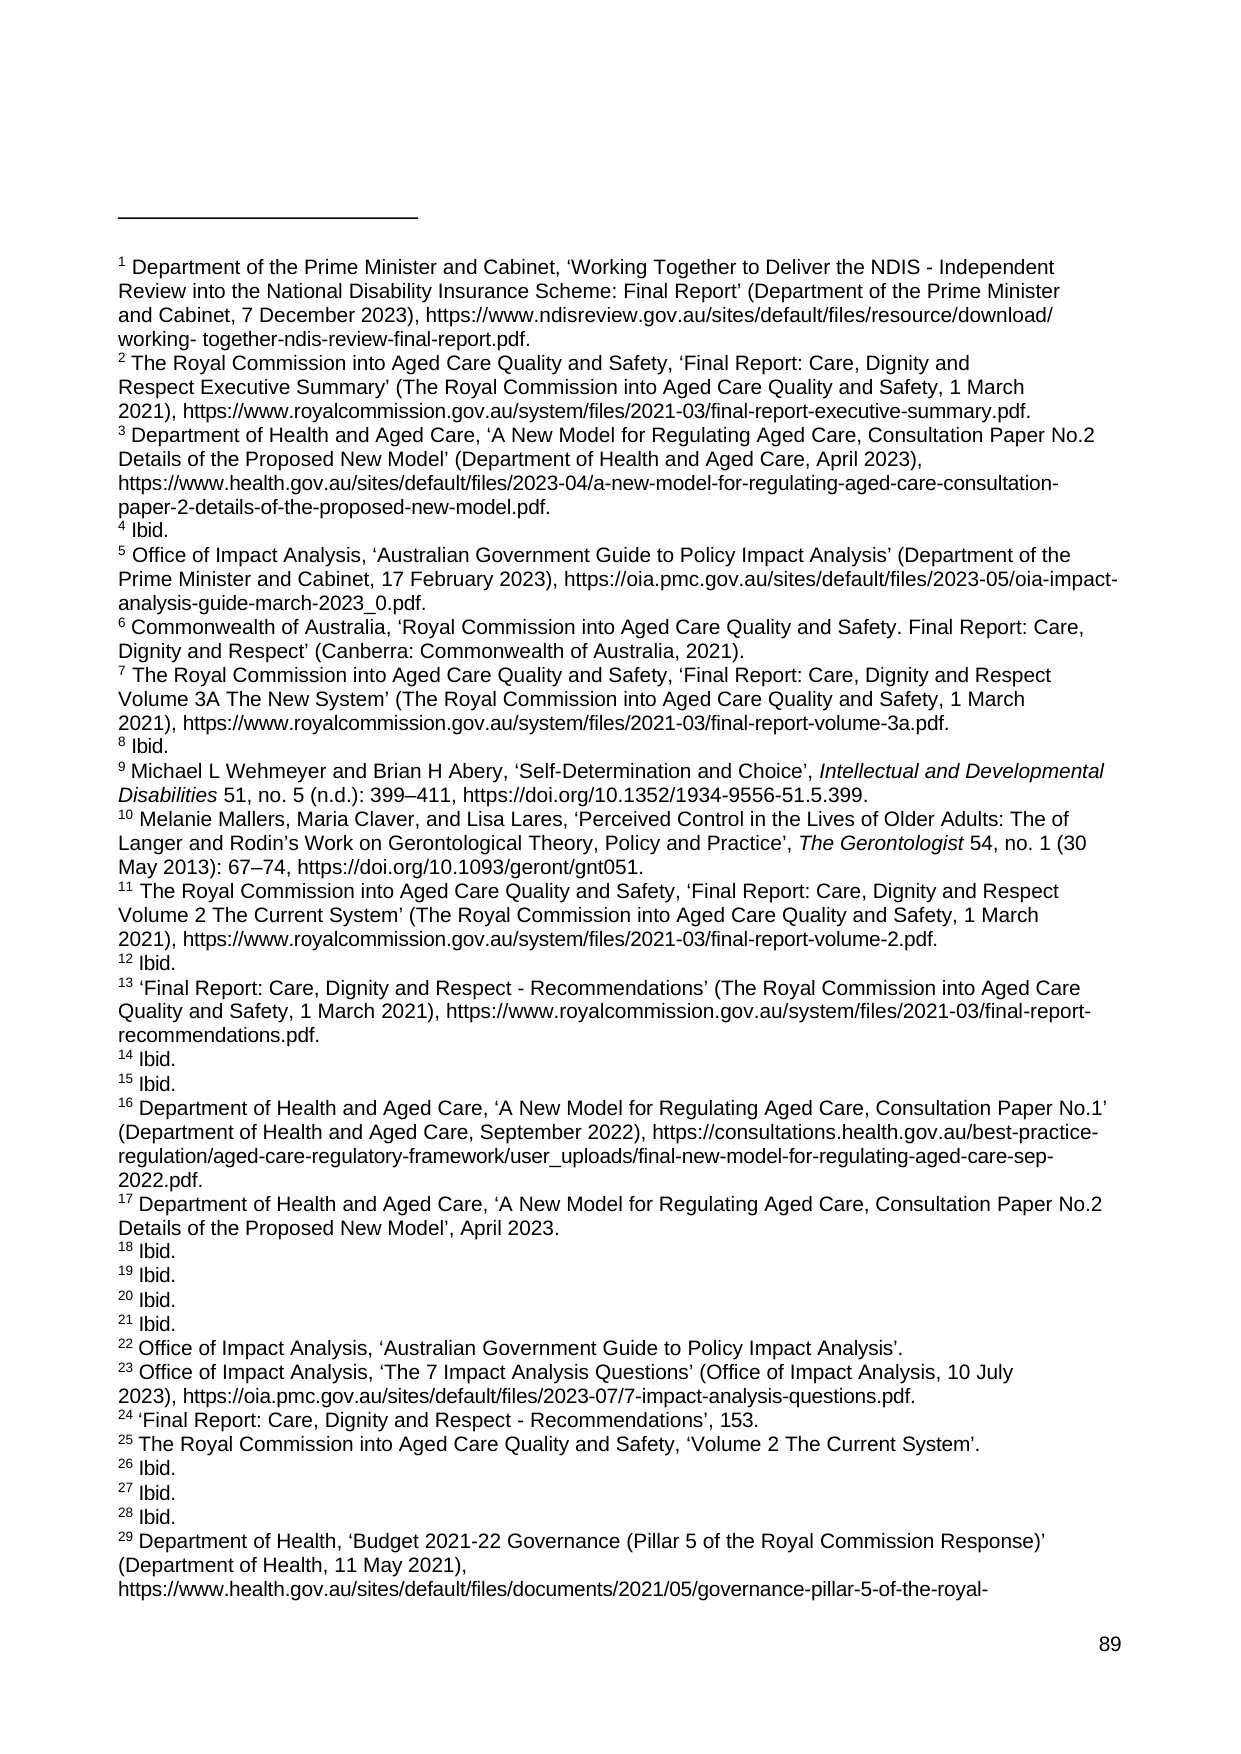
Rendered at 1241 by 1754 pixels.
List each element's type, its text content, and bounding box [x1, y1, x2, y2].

text 2 The Royal Commission into Aged Care Quality and Safety, ‘Final Report: Care, Dignity and Respect Executive Summary’ (The Royal Commission into Aged Care Quality and Safety, 1 March 2021), https://www.royalcommission.gov.au/system/files/2021-03/final-report-executive-summary.pdf. [118, 350, 1052, 422]
text 20 Ibid. [118, 1287, 1140, 1311]
text 28 Ibid. [118, 1504, 1140, 1529]
text 14 Ibid. [118, 1047, 1140, 1071]
text 24 ‘Final Report: Care, Dignity and Respect - Recommendations’, 153. [118, 1408, 1140, 1432]
text 21 Ibid. [118, 1311, 1140, 1336]
text 29 Department of Health, ‘Budget 2021-22 Governance (Pillar 5 of the Royal Commission Response)’ (Department of Health, 11 May 2021), https://www.health.gov.au/sites/default/files/documents/2021/05/governance-pillar-5-of-the-royal- [118, 1529, 1046, 1601]
text 10 Melanie Mallers, Maria Claver, and Lisa Lares, ‘Perceived Control in the Lives of Older Adults: The of Langer and Rodin’s Work on Gerontological Theory, Policy and Practice’, The Gerontologist 54, no. 1 (30 May 2013): 67–74, https://doi.org/10.1093/geront/gnt051. [118, 807, 1119, 879]
text 8 Ibid. [118, 735, 1140, 758]
text 23 Office of Impact Analysis, ‘The 7 Impact Analysis Questions’ (Office of Impact Analysis, 10 July 2023), https://oia.pmc.gov.au/sites/default/files/2023-07/7-impact-analysis-questions.pdf. [118, 1360, 1078, 1408]
text 17 Department of Health and Aged Care, ‘A New Model for Regulating Aged Care, Consultation Paper No.2 Details of the Proposed New Model’, April 2023. [118, 1191, 1119, 1239]
text 16 Department of Health and Aged Care, ‘A New Model for Regulating Aged Care, Consultation Paper No.1’ (Department of Health and Aged Care, September 2022), https://consultations.health.gov.au/best-practice- regulation/aged-care-regulatory-framework/user_uploads/final-new-model-for-regulating-aged-care-sep- 2022.pdf. [118, 1095, 1107, 1191]
text 19 Ibid. [118, 1263, 1140, 1287]
text 22 Office of Impact Analysis, ‘Australian Government Guide to Policy Impact Analysis’. [118, 1336, 1140, 1360]
text 4 Ibid. [118, 518, 1140, 542]
text 13 ‘Final Report: Care, Dignity and Respect - Recommendations’ (The Royal Commission into Aged Care Quality and Safety, 1 March 2021), https://www.royalcommission.gov.au/system/files/2021-03/final-report- recommendations.pdf. [118, 975, 1120, 1047]
text 11 The Royal Commission into Aged Care Quality and Safety, ‘Final Report: Care, Dignity and Respect Volume 2 The Current System’ (The Royal Commission into Aged Care Quality and Safety, 1 March 2021), https://www.royalcommission.gov.au/system/files/2021-03/final-report-volume-2.pdf. [118, 879, 1103, 951]
text 15 Ibid. [118, 1071, 1140, 1095]
text 7 The Royal Commission into Aged Care Quality and Safety, ‘Final Report: Care, Dignity and Respect Volume 3A The New System’ (The Royal Commission into Aged Care Quality and Safety, 1 March 2021), https://www.royalcommission.gov.au/system/files/2021-03/final-report-volume-3a.pdf. [118, 663, 1089, 735]
text 6 Commonwealth of Australia, ‘Royal Commission into Aged Care Quality and Safety. Final Report: Care, Dignity and Respect’ (Canberra: Commonwealth of Australia, 2021). [118, 614, 1119, 663]
text 9 Michael L Wehmeyer and Brian H Abery, ‘Self-Determination and Choice’, Intellectual and Developmental Disabilities 51, no. 5 (n.d.): 399–411, https://doi.org/10.1352/1934-9556-51.5.399. [118, 758, 1119, 807]
text 27 Ibid. [118, 1480, 1140, 1504]
text 12 Ibid. [118, 951, 1140, 975]
text 18 Ibid. [118, 1239, 1140, 1263]
text 3 Department of Health and Aged Care, ‘A New Model for Regulating Aged Care, Consultation Paper No.2 Details of the Proposed New Model’ (Department of Health and Aged Care, April 2023), https://www.health.gov.au/sites/default/files/2023-04/a-new-model-for-regulating-aged-care-consultation- paper-2-details-of-the-proposed-new-model.pdf. [118, 422, 1095, 518]
text 5 Office of Impact Analysis, ‘Australian Government Guide to Policy Impact Analysis’ (Department of the Prime Minister and Cabinet, 17 February 2023), https://oia.pmc.gov.au/sites/default/files/2023-05/oia-impact- analysis-guide-march-2023_0.pdf. [118, 542, 1119, 614]
text 26 Ibid. [118, 1456, 1140, 1480]
text 1 Department of the Prime Minister and Cabinet, ‘Working Together to Deliver the NDIS - Independent Review into the National Disability Insurance Scheme: Final Report’ (Department of the Prime Minister and Cabinet, 7 December 2023), https://www.ndisreview.gov.au/sites/default/files/resource/download/working- together-ndis-review-final-report.pdf. [118, 254, 1100, 350]
text 25 The Royal Commission into Aged Care Quality and Safety, ‘Volume 2 The Current System’. [118, 1432, 1140, 1456]
